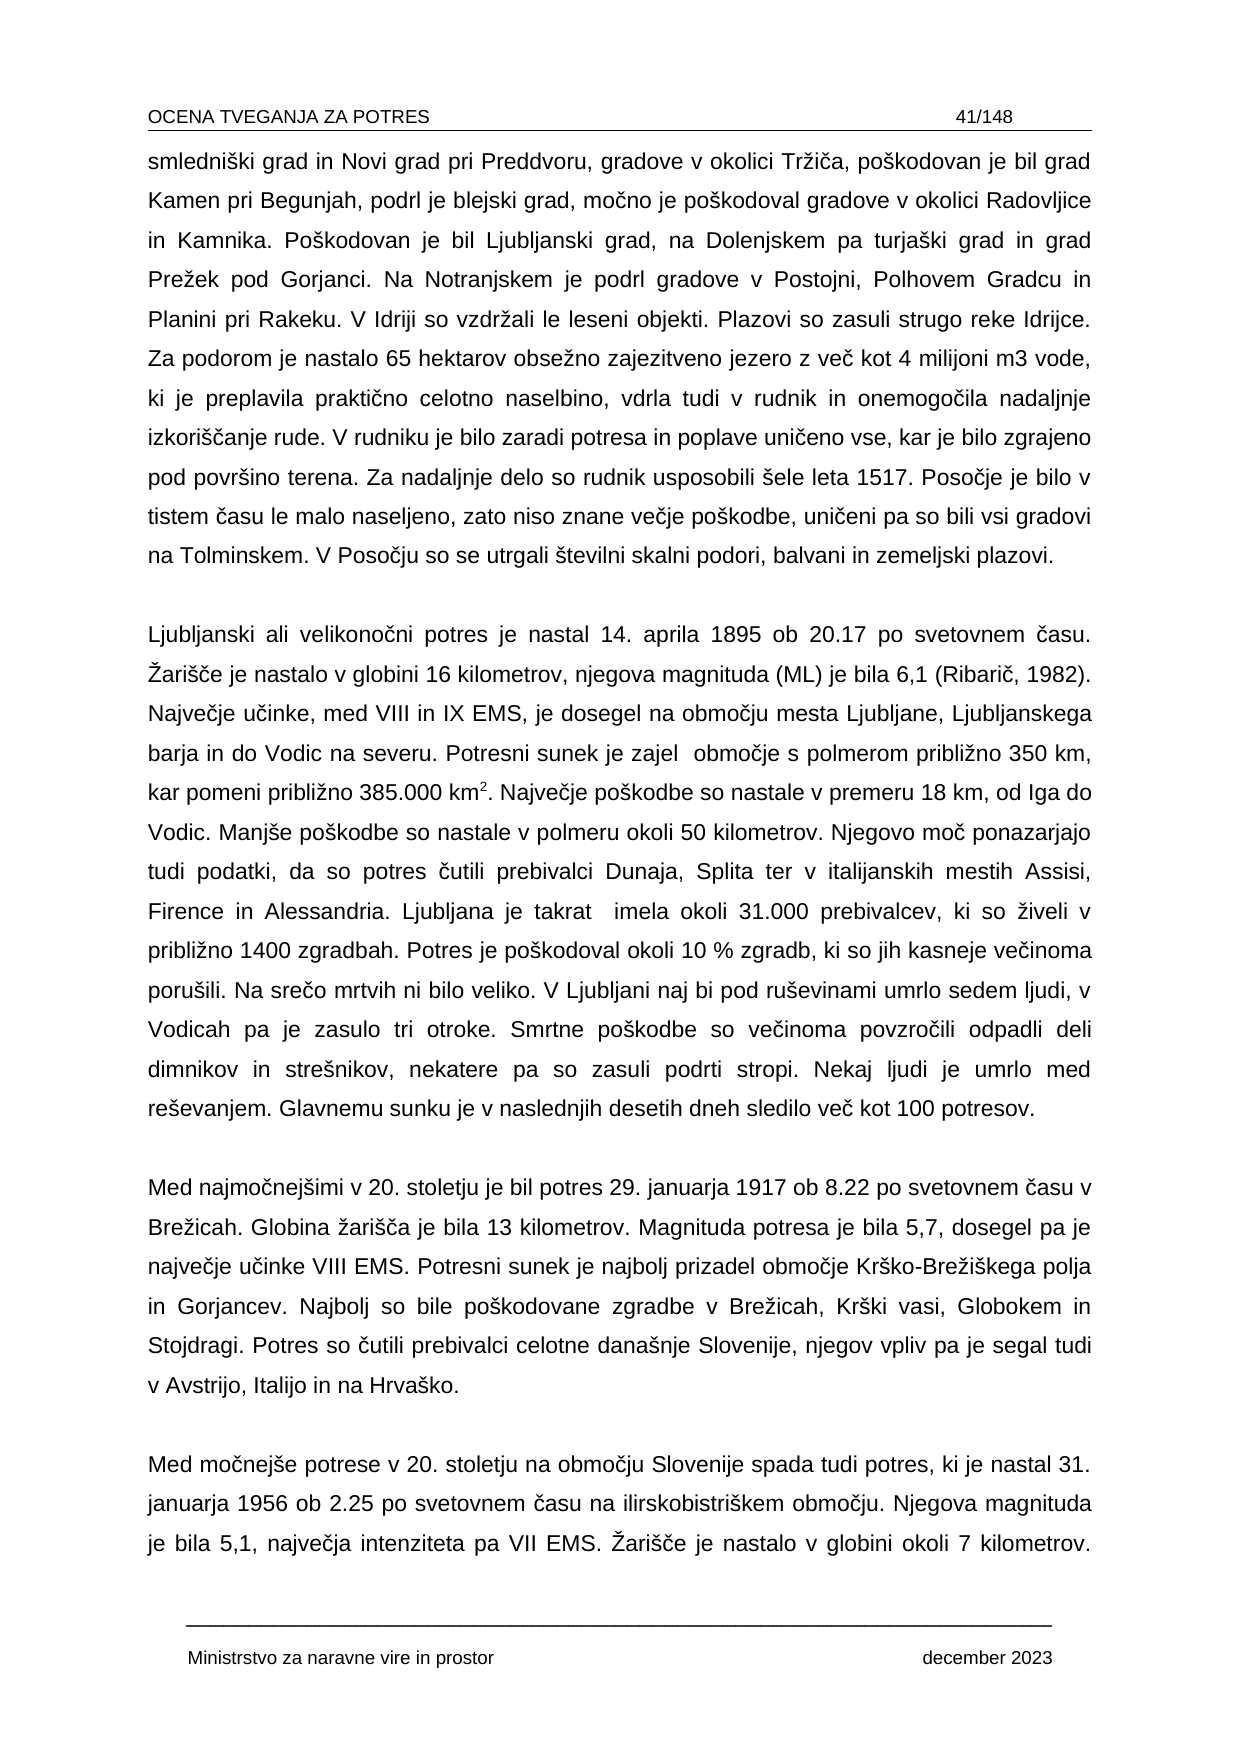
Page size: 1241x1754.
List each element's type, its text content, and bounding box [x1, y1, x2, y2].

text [148, 1451, 1092, 1556]
text Ljubljanski ali velikonočni potres je nastal 14. aprila 1895 ob 20.17 po svetovnem času. Žarišče je nastalo v globini 16 kilometrov, njegova magnituda (ML) je bila 6,1 (Ribarič, 1982). Največje učinke, med VIII in IX EMS, je dosegel na območju mesta Ljubljane, Ljubljanskega barja in do Vodic na severu. Potresni sunek je zajel območje s polmerom približno 350 km, kar pomeni približno 385.000 km2. Največje poškodbe so nastale v premeru 18 km, od Iga do Vodic. Manjše poškodbe so nastale v polmeru okoli 50 kilometrov. Njegovo moč ponazarjajo tudi podatki, da so potres čutili prebivalci Dunaja, Splita ter v italijanskih mestih Assisi, Firence in Alessandria. Ljubljana je takrat imela okoli 31.000 prebivalcev, ki so živeli v približno 1400 zgradbah. Potres je poškodoval okoli 10 % zgradb, ki so jih kasneje večinoma porušili. Na srečo mrtvih ni bilo veliko. V Ljubljani naj bi pod ruševinami umrlo sedem ljudi, v Vodicah pa je zasulo tri otroke. Smrtne poškodbe so večinoma povzročili odpadli deli dimnikov in strešnikov, nekatere pa so zasuli podrti stropi. Nekaj ljudi je umrlo med reševanjem. Glavnemu sunku je v naslednjih desetih dneh sledilo več kot 100 potresov. [148, 621, 1092, 1122]
text Med najmočnejšimi v 20. stoletju je bil potres 29. januarja 1917 ob 8.22 po svetovnem času v Brežicah. Globina žarišča je bila 13 kilometrov. Magnituda potresa je bila 5,7, dosegel pa je največje učinke VIII EMS. Potresni sunek je najbolj prizadel območje Krško-Brežiškega polja in Gorjancev. Najbolj so bile poškodovane zgradbe v Brežicah, Krški vasi, Globokem in Stojdragi. Potres so čutili prebivalci celotne današnje Slovenije, njegov vpliv pa je segal tudi v Avstrijo, Italijo in na Hrvaško. [148, 1174, 1092, 1398]
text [148, 148, 1092, 569]
